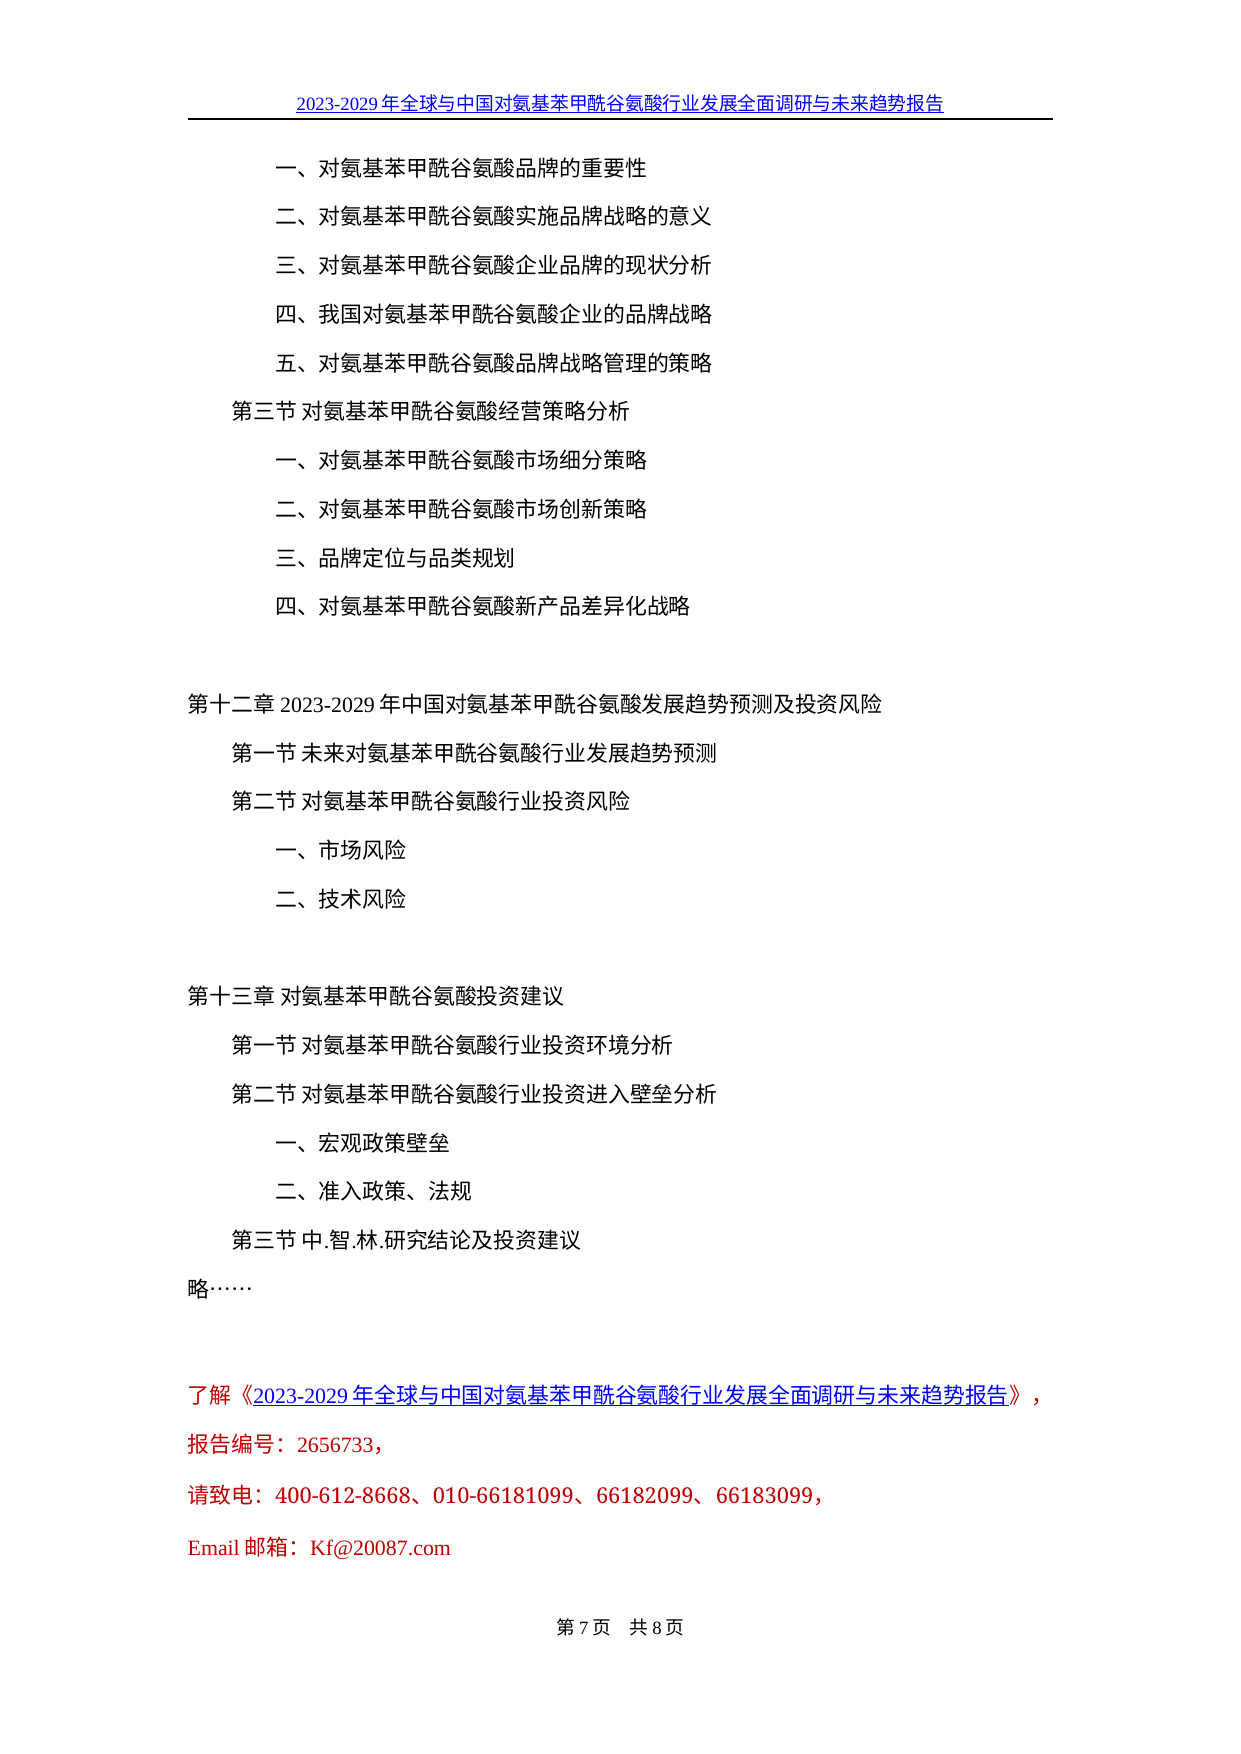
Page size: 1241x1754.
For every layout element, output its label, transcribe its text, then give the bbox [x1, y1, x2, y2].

text 了解《2023-2029年全球与中国对氨基苯甲酰谷氨酸行业发展全面调研与未来趋势报告》，报告编号：2656733， [187, 1378, 1053, 1459]
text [187, 150, 1053, 1304]
text 请致电：400-612-8668、010-66181099、66182099、66183099， [187, 1478, 1053, 1511]
text Email邮箱：Kf@20087.com [187, 1530, 1053, 1562]
